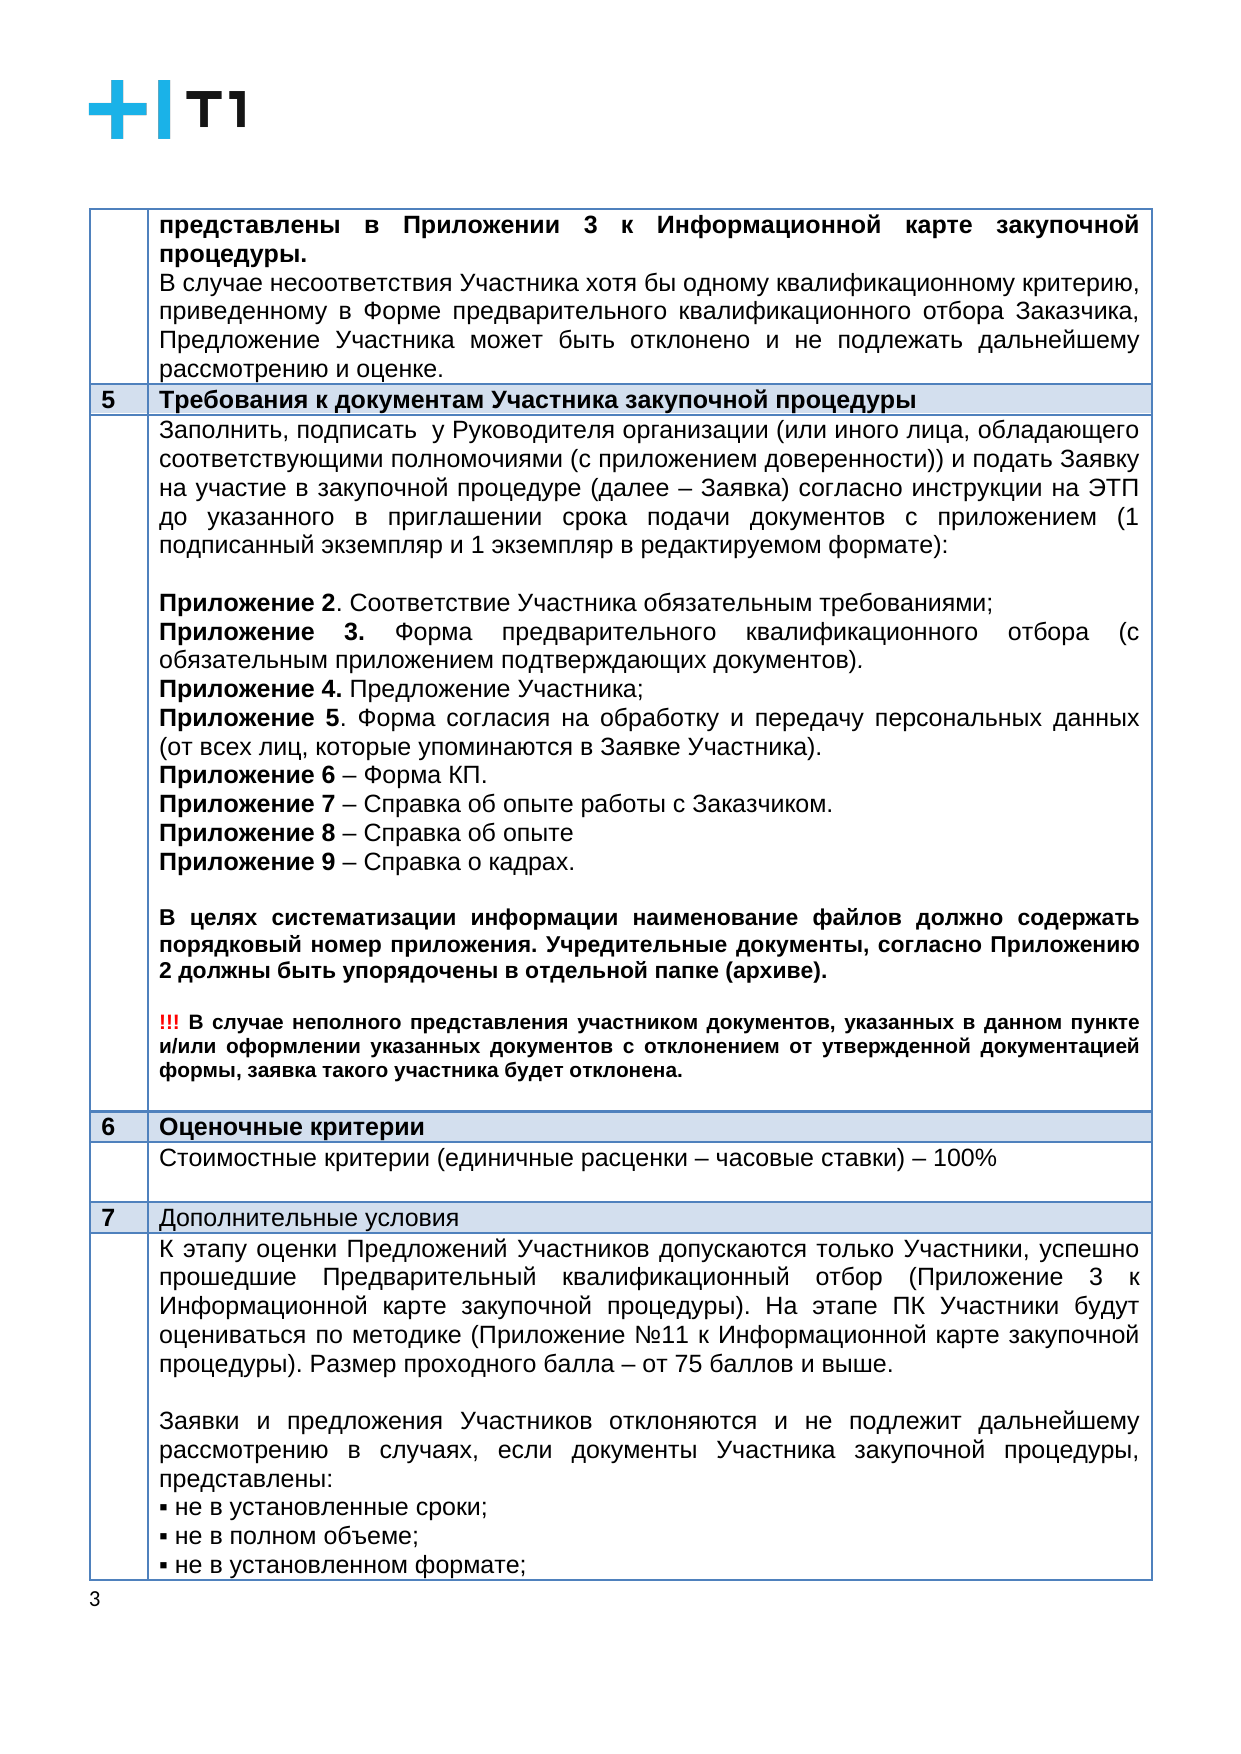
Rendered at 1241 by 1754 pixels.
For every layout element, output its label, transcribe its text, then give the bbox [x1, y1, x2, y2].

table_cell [149, 1234, 1151, 1579]
table_cell [91, 210, 147, 383]
table_cell Заполнить, подписать у Руководителя организации (или иного лица, обладающего соответствующими полномочиями (с приложением доверенности)) и подать Заявку на участие в закупочной процедуре (далее – Заявка) согласно инструкции на ЭТП до указанного в приглашении срока подачи документов с приложением (1 подписанный экземпляр и 1 экземпляр в редактируемом формате): Приложение 2. Соответствие Участника обязательным требованиями; Приложение 3. Форма предварительного квалификационного отбора (с обязательным приложением подтверждающих документов). Приложение 4. Предложение Участника; Приложение 5. Форма согласия на обработку и передачу персональных данных (от всех лиц, которые упоминаются в Заявке Участника). Приложение 6 – Форма КП. Приложение 7 – Справка об опыте работы с Заказчиком. Приложение 8 – Справка об опыте Приложение 9 – Справка о кадрах. В целях систематизации информации наименование файлов должно содержать порядковый номер приложения. Учредительные документы, согласно Приложению 2 должны быть упорядочены в отдельной папке (архиве). !!! В случае неполного представления участником документов, указанных в данном пункте и/или оформлении указанных документов с отклонением от утвержденной документацией формы, заявка такого участника будет отклонена. [149, 416, 1151, 1110]
table_cell Стоимостные критерии (единичные расценки – часовые ставки) – 100% [149, 1143, 1151, 1201]
table_cell Требования к документам Участника закупочной процедуры [149, 385, 1151, 413]
table_cell [91, 416, 147, 1110]
table_cell [91, 1143, 147, 1201]
table_cell Дополнительные условия [149, 1203, 1151, 1232]
table_cell [91, 1234, 147, 1579]
table_cell 6 [91, 1113, 147, 1141]
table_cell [149, 210, 1151, 383]
picture [88, 80, 245, 139]
table_cell Оценочные критерии [149, 1113, 1151, 1141]
table_cell 5 [91, 385, 147, 413]
table_cell 7 [91, 1203, 147, 1232]
